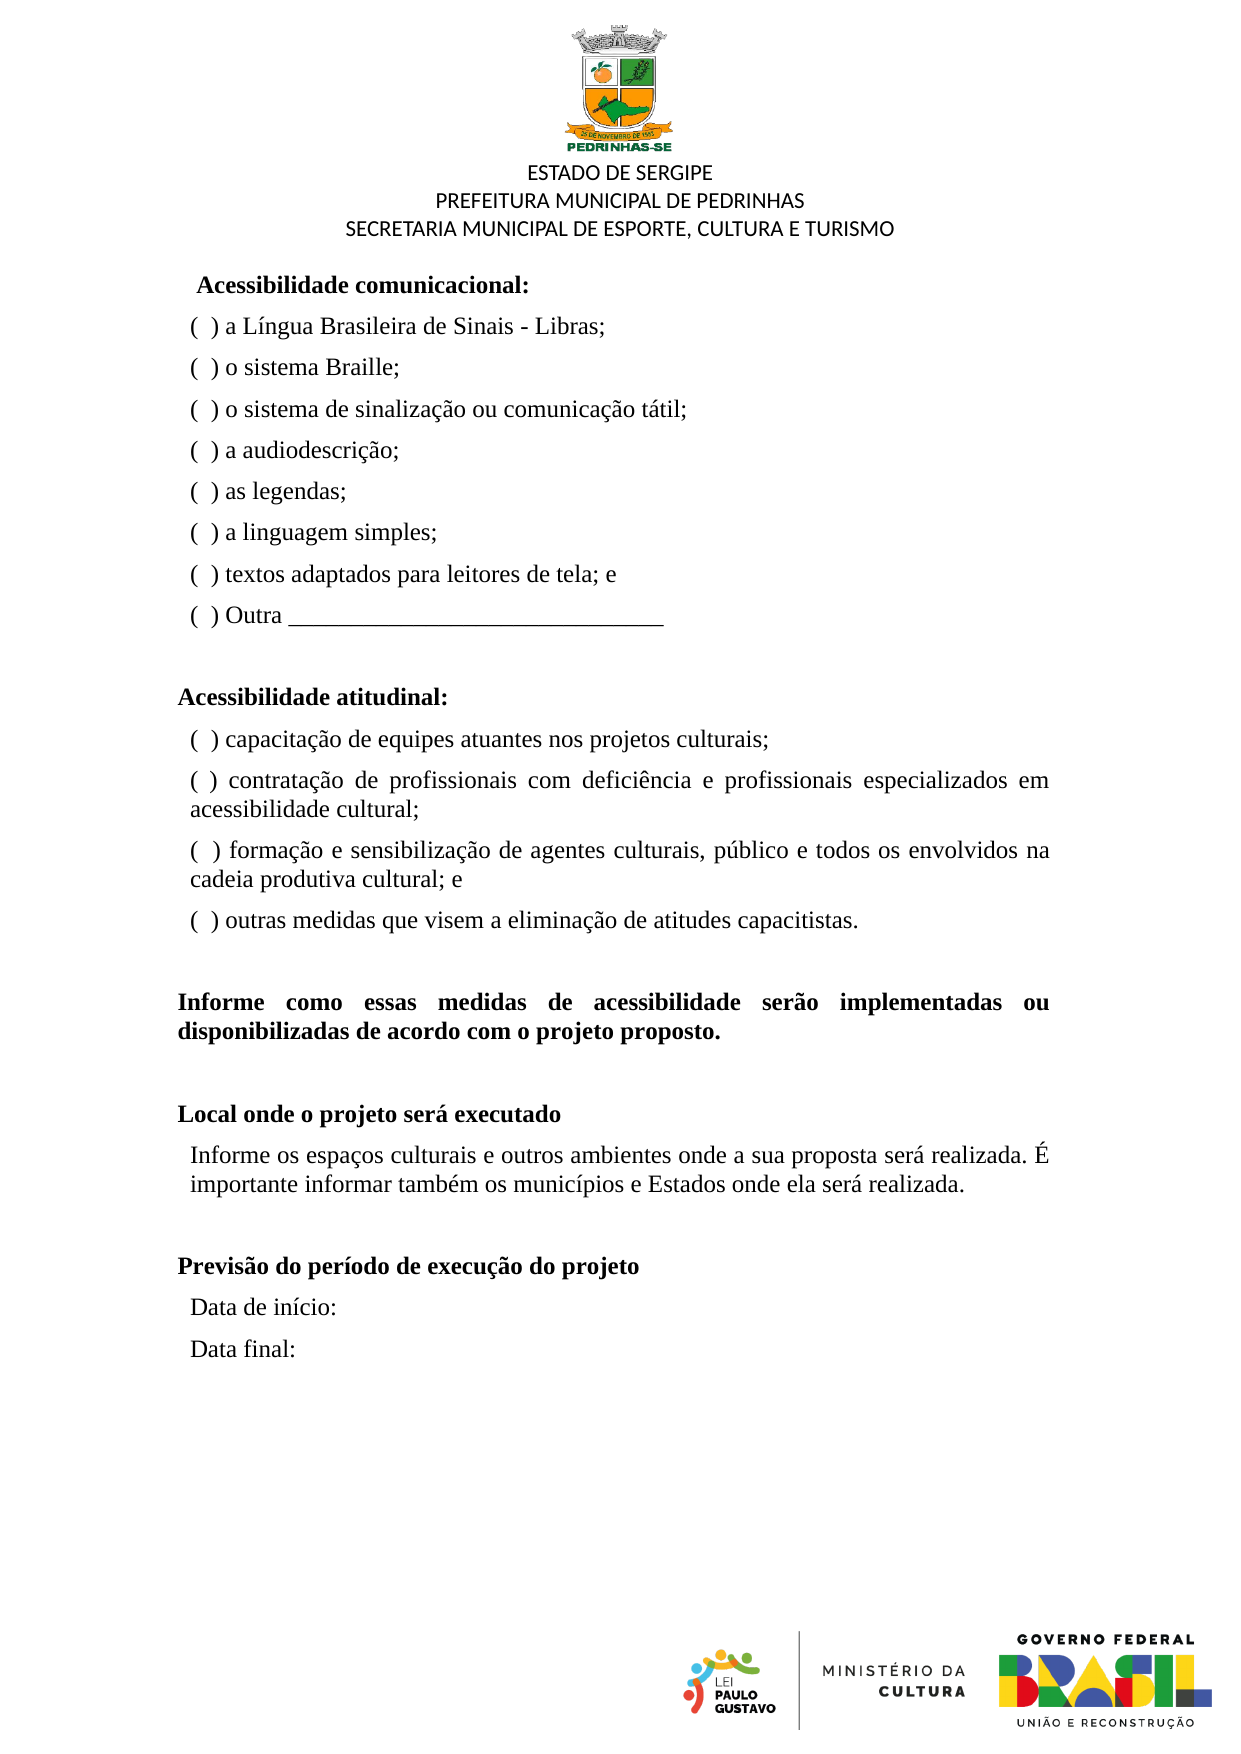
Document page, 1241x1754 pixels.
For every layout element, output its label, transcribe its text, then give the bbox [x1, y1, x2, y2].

text Acessibilidade atitudinal: [177, 682, 1051, 711]
picture [563, 25, 673, 153]
text Previsão do período de execução do projeto [177, 1251, 1051, 1280]
text Acessibilidade comunicacional: [190, 270, 1051, 299]
text Data final: [190, 1334, 1051, 1362]
text Local onde o projeto será executado [177, 1099, 1051, 1127]
text ( ) a Língua Brasileira de Sinais - Libras; [190, 311, 1051, 340]
text ( ) a linguagem simples; [190, 517, 1051, 546]
text ( ) o sistema de sinalização ou comunicação tátil; [190, 394, 1051, 422]
text ( ) o sistema Braille; [190, 352, 1051, 381]
text ( ) as legendas; [190, 476, 1051, 505]
text ( ) contratação de profissionais com deficiência e profissionais especializados em acessibilidade cultural; [190, 765, 1051, 822]
text ( ) a audiodescrição; [190, 435, 1051, 464]
text ( ) formação e sensibilização de agentes culturais, público e todos os envolvidos na cadeia produtiva cultural; e [190, 835, 1051, 892]
text ( ) Outra ______________________________ [190, 600, 1051, 629]
picture [625, 1621, 1241, 1730]
text ( ) capacitação de equipes atuantes nos projetos culturais; [190, 724, 1051, 752]
text ( ) textos adaptados para leitores de tela; e [190, 559, 1051, 587]
text Informe os espaços culturais e outros ambientes onde a sua proposta será realizada. É importante informar também os municípios e Estados onde ela será realizada. [190, 1140, 1051, 1197]
text Informe como essas medidas de acessibilidade serão implementadas ou disponibilizadas de acordo com o projeto proposto. [177, 987, 1051, 1045]
text ( ) outras medidas que visem a eliminação de atitudes capacitistas. [190, 905, 1051, 934]
text Data de início: [190, 1292, 1051, 1321]
